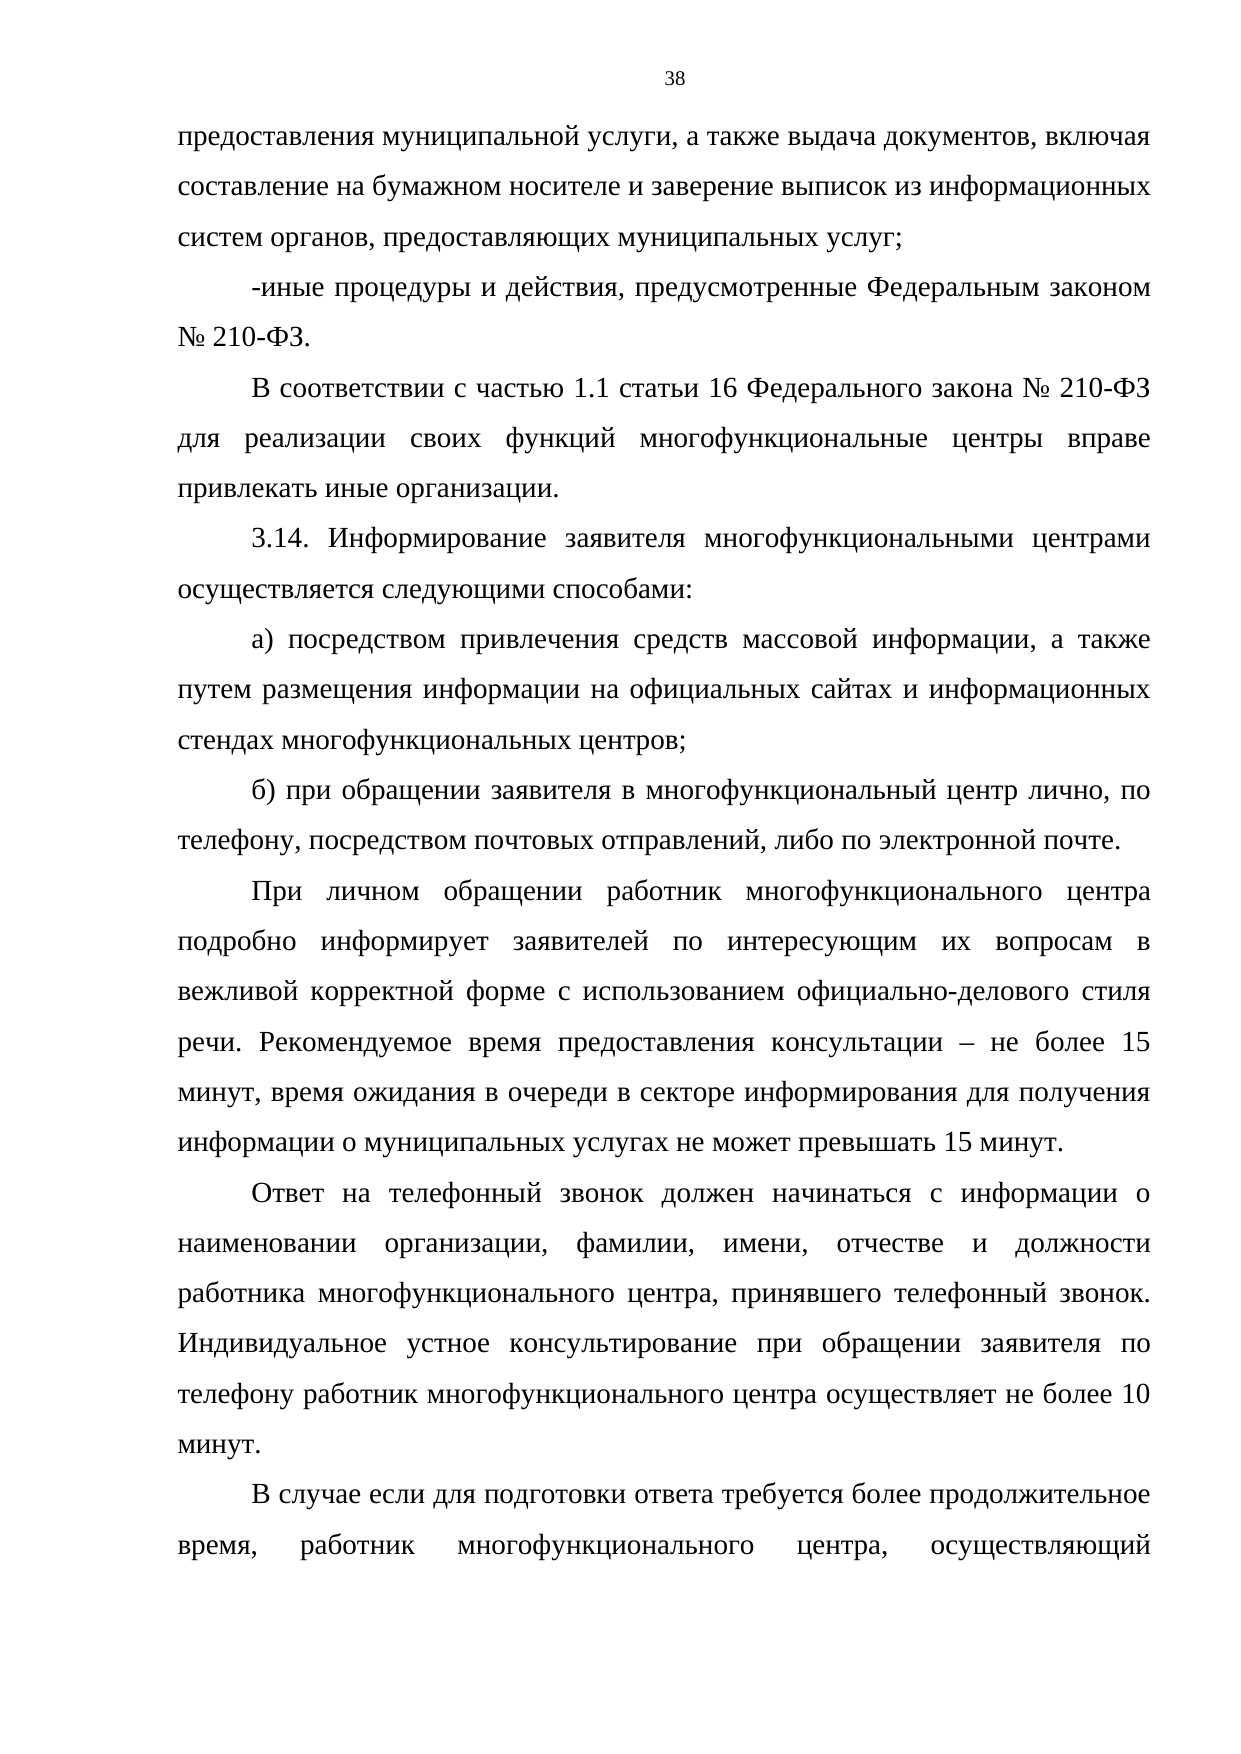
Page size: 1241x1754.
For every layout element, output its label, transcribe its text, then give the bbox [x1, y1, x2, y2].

text 3.14. Информирование заявителя многофункциональными центрами осуществляется следующими способами: [177, 521, 1152, 604]
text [177, 1477, 1152, 1560]
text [177, 118, 1152, 252]
text -иные процедуры и действия, предусмотренные Федеральным законом № 210-ФЗ. [177, 269, 1152, 353]
text В соответствии с частью 1.1 статьи 16 Федерального закона № 210-ФЗ для реализации своих функций многофункциональные центры вправе привлекать иные организации. [177, 370, 1152, 504]
text а) посредством привлечения средств массовой информации, а также путем размещения информации на официальных сайтах и информационных стендах многофункциональных центров; [177, 621, 1152, 755]
text Ответ на телефонный звонок должен начинаться с информации о наименовании организации, фамилии, имени, отчестве и должности работника многофункционального центра, принявшего телефонный звонок. Индивидуальное устное консультирование при обращении заявителя по телефону работник многофункционального центра осуществляет не более 10 минут. [177, 1175, 1152, 1460]
text При личном обращении работник многофункционального центра подробно информирует заявителей по интересующим их вопросам в вежливой корректной форме с использованием официально-делового стиля речи. Рекомендуемое время предоставления консультации – не более 15 минут, время ожидания в очереди в секторе информирования для получения информации о муниципальных услугах не может превышать 15 минут. [177, 873, 1152, 1158]
text б) при обращении заявителя в многофункциональный центр лично, по телефону, посредством почтовых отправлений, либо по электронной почте. [177, 772, 1152, 856]
